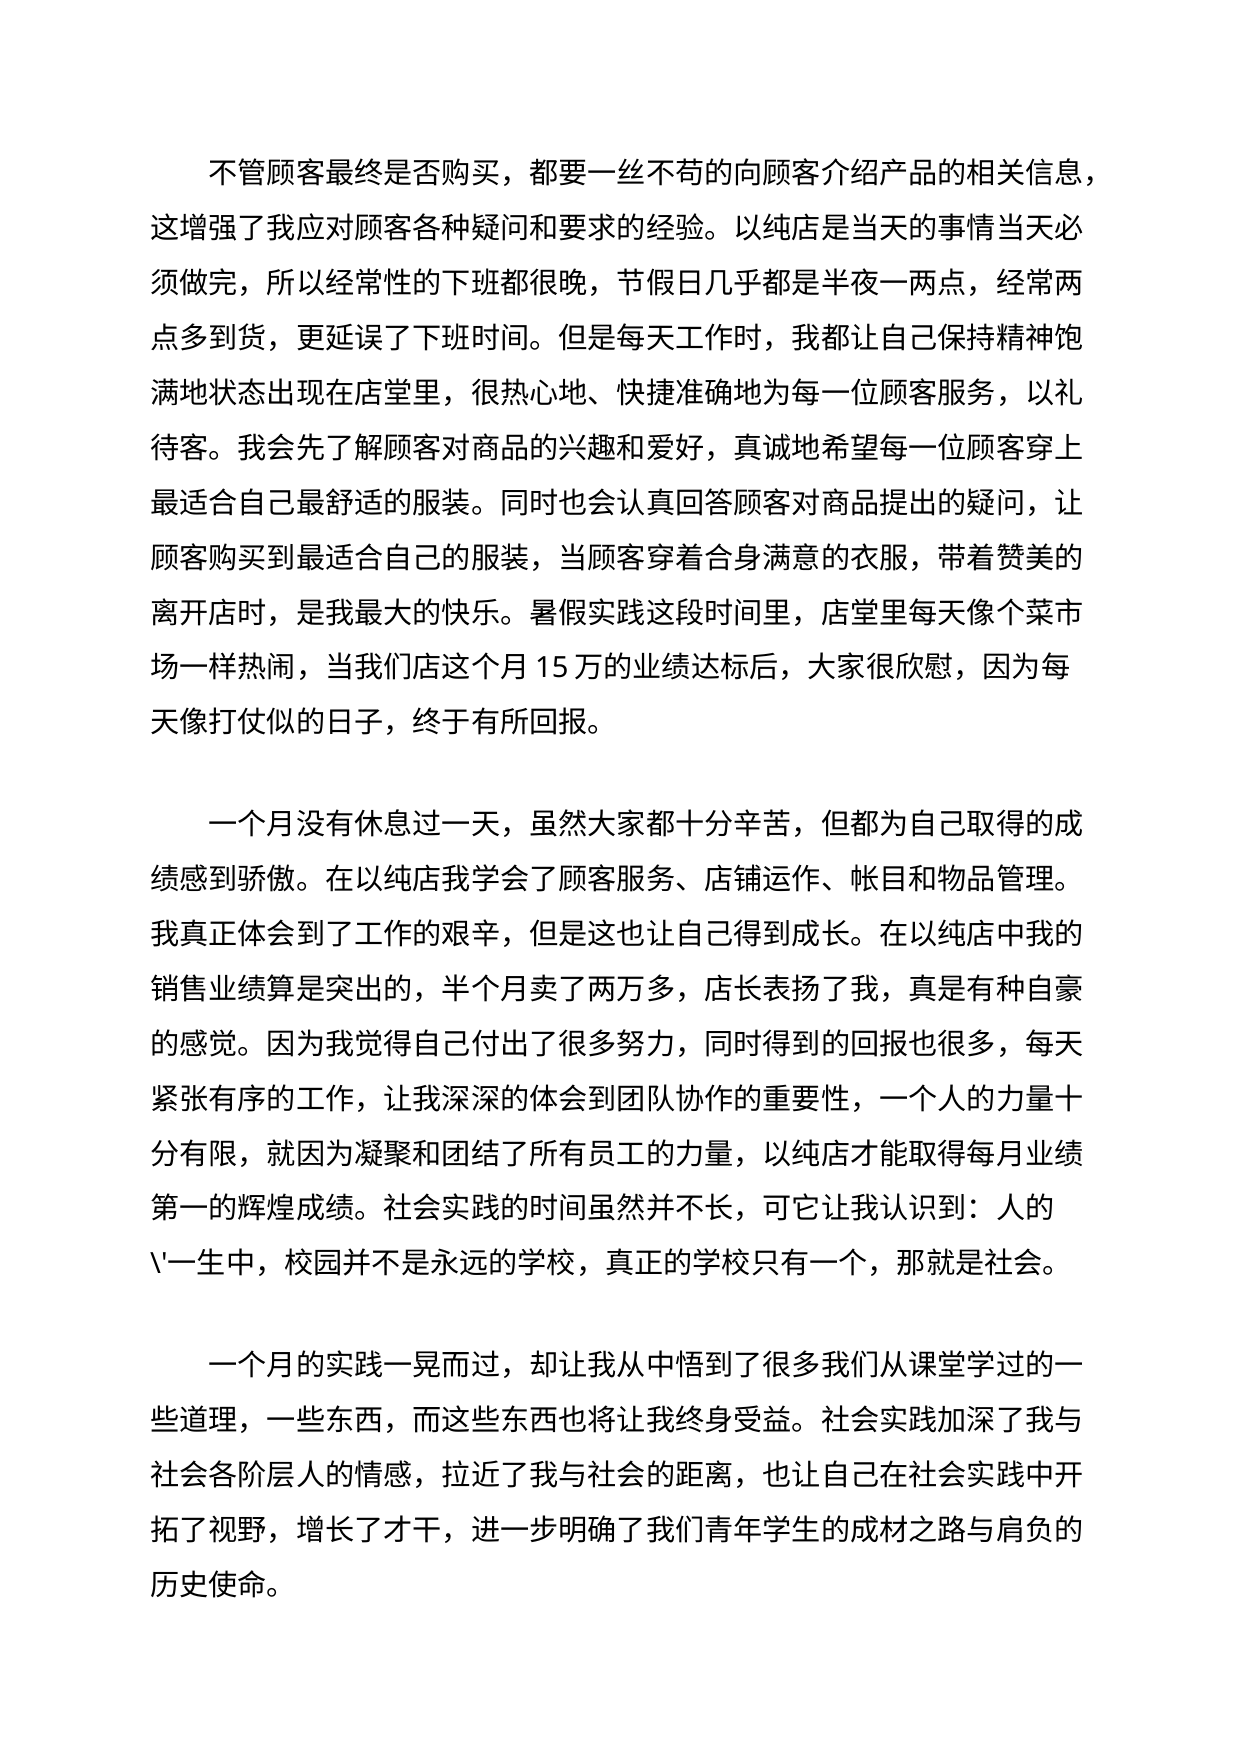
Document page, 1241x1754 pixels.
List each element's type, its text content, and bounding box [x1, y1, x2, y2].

text 不管顾客最终是否购买，都要一丝不苟的向顾客介绍产品的相关信息，这增强了我应对顾客各种疑问和要求的经验。以纯店是当天的事情当天必须做完，所以经常性的下班都很晚，节假日几乎都是半夜一两点，经常两点多到货，更延误了下班时间。但是每天工作时，我都让自己保持精神饱满地状态出现在店堂里，很热心地、快捷准确地为每一位顾客服务，以礼待客。我会先了解顾客对商品的兴趣和爱好，真诚地希望每一位顾客穿上最适合自己最舒适的服装。同时也会认真回答顾客对商品提出的疑问，让顾客购买到最适合自己的服装，当顾客穿着合身满意的衣服，带着赞美的离开店时，是我最大的快乐。暑假实践这段时间里，店堂里每天像个菜市场一样热闹，当我们店这个月15万的业绩达标后，大家很欣慰，因为每天像打仗似的日子，终于有所回报。 [150, 150, 1090, 741]
text 一个月没有休息过一天，虽然大家都十分辛苦，但都为自己取得的成绩感到骄傲。在以纯店我学会了顾客服务、店铺运作、帐目和物品管理。我真正体会到了工作的艰辛，但是这也让自己得到成长。在以纯店中我的销售业绩算是突出的，半个月卖了两万多，店长表扬了我，真是有种自豪的感觉。因为我觉得自己付出了很多努力，同时得到的回报也很多，每天紧张有序的工作，让我深深的体会到团队协作的重要性，一个人的力量十分有限，就因为凝聚和团结了所有员工的力量，以纯店才能取得每月业绩第一的辉煌成绩。社会实践的时间虽然并不长，可它让我认识到：人的\'一生中，校园并不是永远的学校，真正的学校只有一个，那就是社会。 [150, 801, 1090, 1282]
text 一个月的实践一晃而过，却让我从中悟到了很多我们从课堂学过的一些道理，一些东西，而这些东西也将让我终身受益。社会实践加深了我与社会各阶层人的情感，拉近了我与社会的距离，也让自己在社会实践中开拓了视野，增长了才干，进一步明确了我们青年学生的成材之路与肩负的历史使命。 [150, 1342, 1090, 1604]
